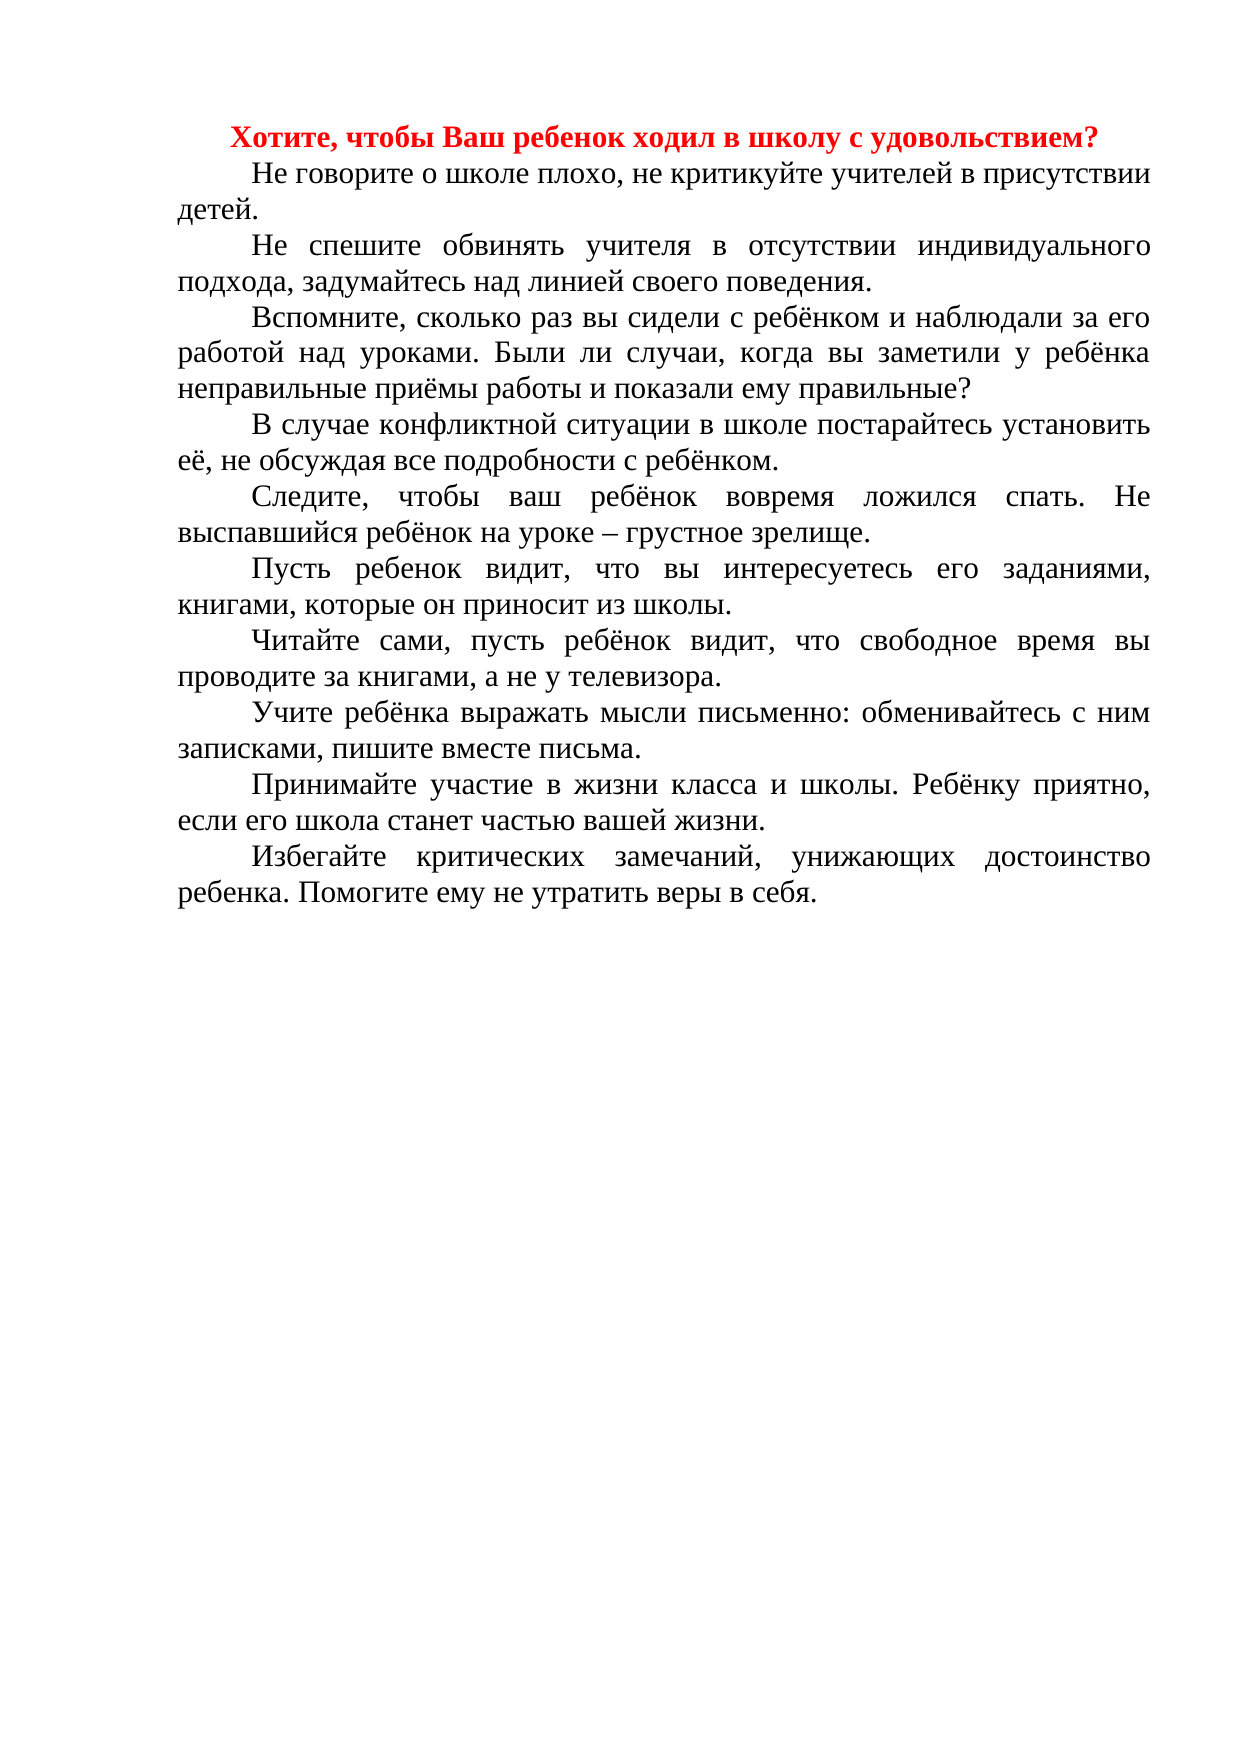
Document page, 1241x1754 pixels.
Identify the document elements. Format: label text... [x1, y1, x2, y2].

text  Не спешите обвинять учителя в отсутствии индивидуального подхода, задумайтесь над линией своего поведения. [177, 226, 1152, 298]
text  Избегайте критических замечаний, унижающих достоинство ребенка. Помогите ему не утратить веры в себя. [177, 837, 1152, 909]
text  Принимайте участие в жизни класса и школы. Ребёнку приятно, если его школа станет частью вашей жизни. [177, 765, 1152, 837]
text  Следите, чтобы ваш ребёнок вовремя ложился спать. Не выспавшийся ребёнок на уроке – грустное зрелище. [177, 477, 1152, 549]
text Хотите, чтобы Ваш ребенок ходил в школу с удовольствием? [177, 118, 1152, 154]
text  Учите ребёнка выражать мысли письменно: обменивайтесь с ним записками, пишите вместе письма. [177, 693, 1152, 765]
text  Пусть ребенок видит, что вы интересуетесь его заданиями, книгами, которые он приносит из школы. [177, 549, 1152, 621]
text  В случае конфликтной ситуации в школе постарайтесь установить её, не обсуждая все подробности с ребёнком. [177, 406, 1152, 477]
text  Не говорите о школе плохо, не критикуйте учителей в присутствии детей. [177, 154, 1152, 226]
text  Вспомните, сколько раз вы сидели с ребёнком и наблюдали за его работой над уроками. Были ли случаи, когда вы заметили у ребёнка неправильные приёмы работы и показали ему правильные? [177, 298, 1152, 406]
text  Читайте сами, пусть ребёнок видит, что свободное время вы проводите за книгами, а не у телевизора. [177, 621, 1152, 693]
